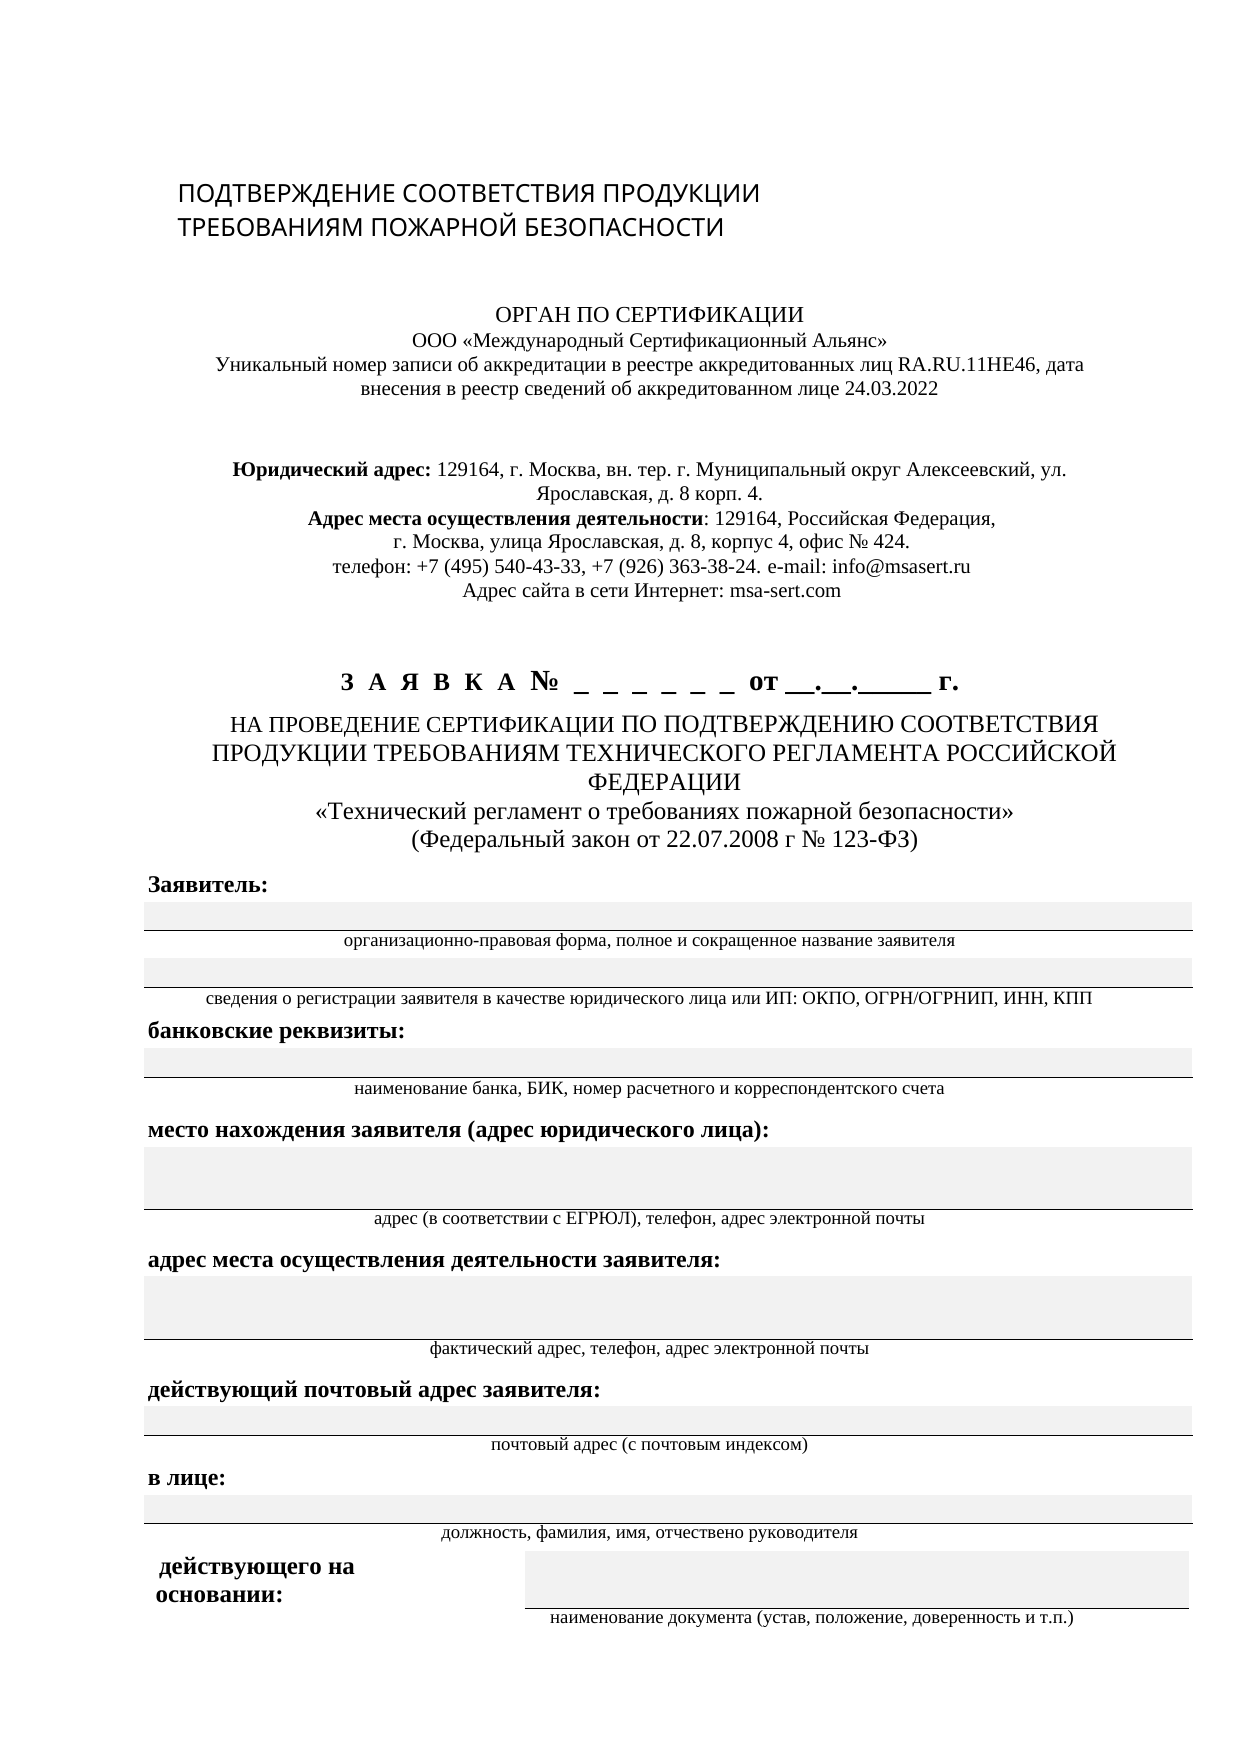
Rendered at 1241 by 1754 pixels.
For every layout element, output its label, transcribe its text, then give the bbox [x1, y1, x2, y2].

text на проведение сертификации ПО ПОДТВЕРЖДЕНИЮ СООТВЕТСТВИЯ ПРОДУКЦИИ ТРЕБОВАНИЯМ ТЕХНИЧЕСКОГО РЕГЛАМЕНТА РОССИЙСКОЙ [177, 709, 1152, 767]
table_header [144, 902, 1192, 930]
text Заявитель: [148, 870, 1122, 897]
table_header [144, 1406, 1192, 1435]
text (Федеральный закон от 22.07.2008 г № 123-ФЗ) [177, 824, 1152, 853]
text должность, фамилия, имя, отчествено руководителя [177, 1524, 1122, 1542]
text адрес (в соответствии с ЕГРЮЛ), телефон, адрес электронной почты [177, 1210, 1122, 1228]
text наименование документа (устав, положение, доверенность и т.п.) [502, 1609, 1122, 1628]
text фактический адрес, телефон, адрес электронной почты [177, 1340, 1122, 1358]
table_header [144, 1147, 1192, 1209]
text в лице: [148, 1463, 1122, 1490]
table_header [144, 1495, 1192, 1523]
text «Технический регламент о требованиях пожарной безопасности» [177, 796, 1152, 824]
table_header действующего на основании: [144, 1551, 524, 1608]
table_header [144, 1048, 1192, 1077]
text почтовый адрес (с почтовым индексом) [177, 1436, 1122, 1454]
text адрес места осуществления деятельности заявителя: [148, 1245, 1122, 1272]
text место нахождения заявителя (адрес юридического лица): [148, 1115, 1122, 1143]
text действующий почтовый адрес заявителя: [148, 1374, 1122, 1402]
table_header [144, 1276, 1192, 1339]
text сведения о регистрации заявителя в качестве юридического лица или ИП: ОКПО, ОГРН/ОГРНИП, ИНН, КПП [177, 990, 1122, 1008]
text организационно-правовая форма, полное и сокращенное название заявителя [177, 931, 1122, 950]
table_header [525, 1551, 1189, 1608]
text ЗАЯВКА№______от __.__._____ г. [177, 663, 1122, 697]
text ФЕДЕРАЦИИ [177, 767, 1152, 796]
table_header [144, 958, 1192, 987]
text банковские реквизиты: [148, 1016, 1122, 1044]
text наименование банка, БИК, номер расчетного и корреспондентского счета [177, 1080, 1122, 1098]
